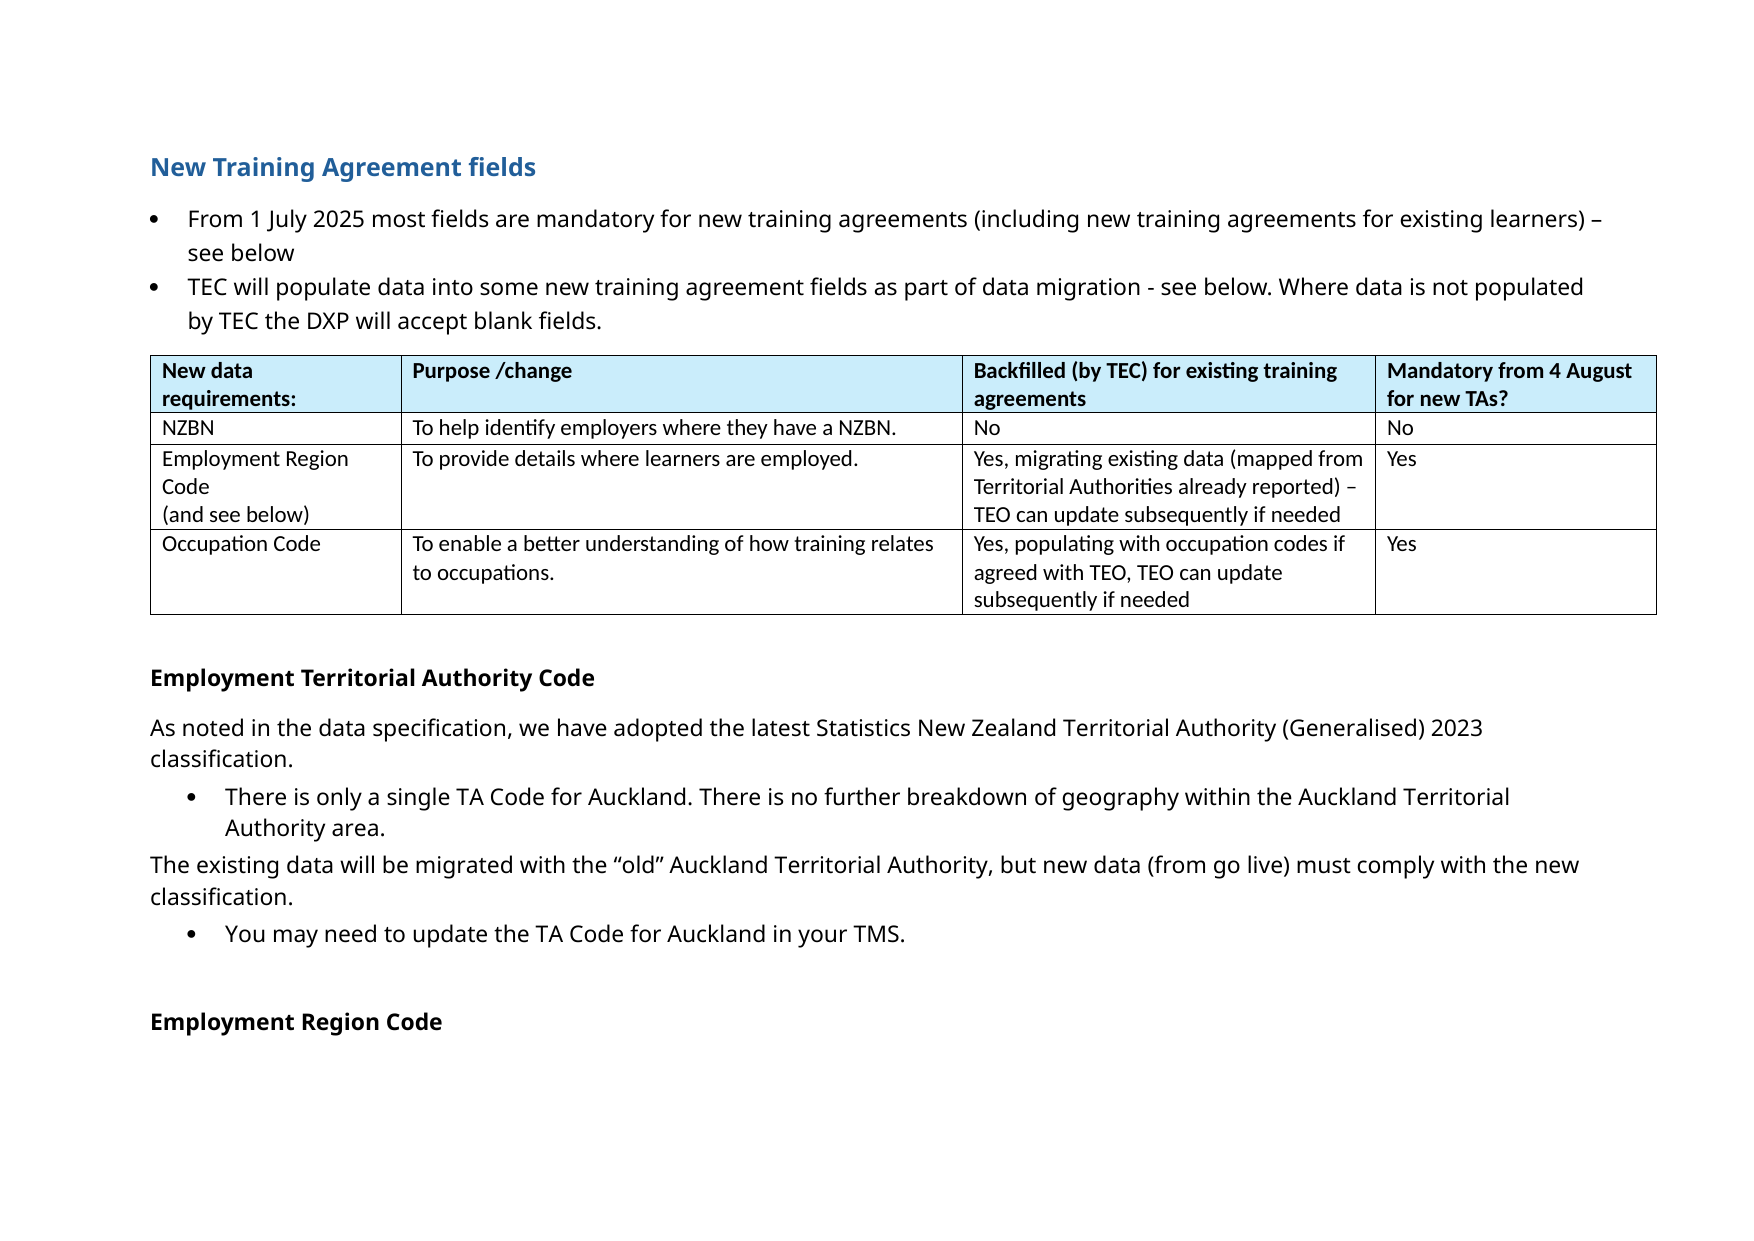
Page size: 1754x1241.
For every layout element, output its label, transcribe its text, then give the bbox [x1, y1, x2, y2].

table_cell Yes [1376, 445, 1656, 528]
table_cell To enable a better understanding of how training relates to occupations. [402, 530, 962, 614]
table_cell Employment Region Code (and see below) [151, 445, 401, 528]
table_cell No [1376, 413, 1656, 443]
table_cell To help identify employers where they have a NZBN. [402, 413, 962, 443]
text As noted in the data specification, we have adopted the latest Statistics New Zealand Territorial Authority (Generalised) 2023 classification. [150, 712, 1604, 774]
table_header New data requirements: [151, 356, 401, 412]
table_cell Yes, migrating existing data (mapped from Territorial Authorities already reported) – TEO can update subsequently if needed [963, 445, 1375, 528]
text New Training Agreement fields [150, 150, 1604, 184]
table_cell Occupation Code [151, 530, 401, 614]
list You may need to update the TA Code for Auckland in your TMS. [187, 918, 1604, 949]
list From 1 July 2025 most fields are mandatory for new training agreements (including new training agreements for existing learners) – see below [150, 203, 1604, 268]
table_cell No [963, 413, 1375, 443]
table_cell Yes, populating with occupation codes if agreed with TEO, TEO can update subsequently if needed [963, 530, 1375, 614]
list TEC will populate data into some new training agreement fields as part of data migration - see below. Where data is not populated by TEC the DXP will accept blank fields. [150, 271, 1604, 336]
table_header Mandatory from 4 August for new TAs? [1376, 356, 1656, 412]
table_cell NZBN [151, 413, 401, 443]
table_header Backfilled (by TEC) for existing training agreements [963, 356, 1375, 412]
list There is only a single TA Code for Auckland. There is no further breakdown of geography within the Auckland Territorial Authority area. [187, 781, 1604, 843]
text The existing data will be migrated with the “old” Auckland Territorial Authority, but new data (from go live) must comply with the new classification. [150, 849, 1604, 912]
text Employment Territorial Authority Code [150, 662, 1604, 693]
text Employment Region Code [150, 1006, 1604, 1037]
table_header Purpose /change [402, 356, 962, 412]
table_cell Yes [1376, 530, 1656, 614]
table_cell To provide details where learners are employed. [402, 445, 962, 528]
